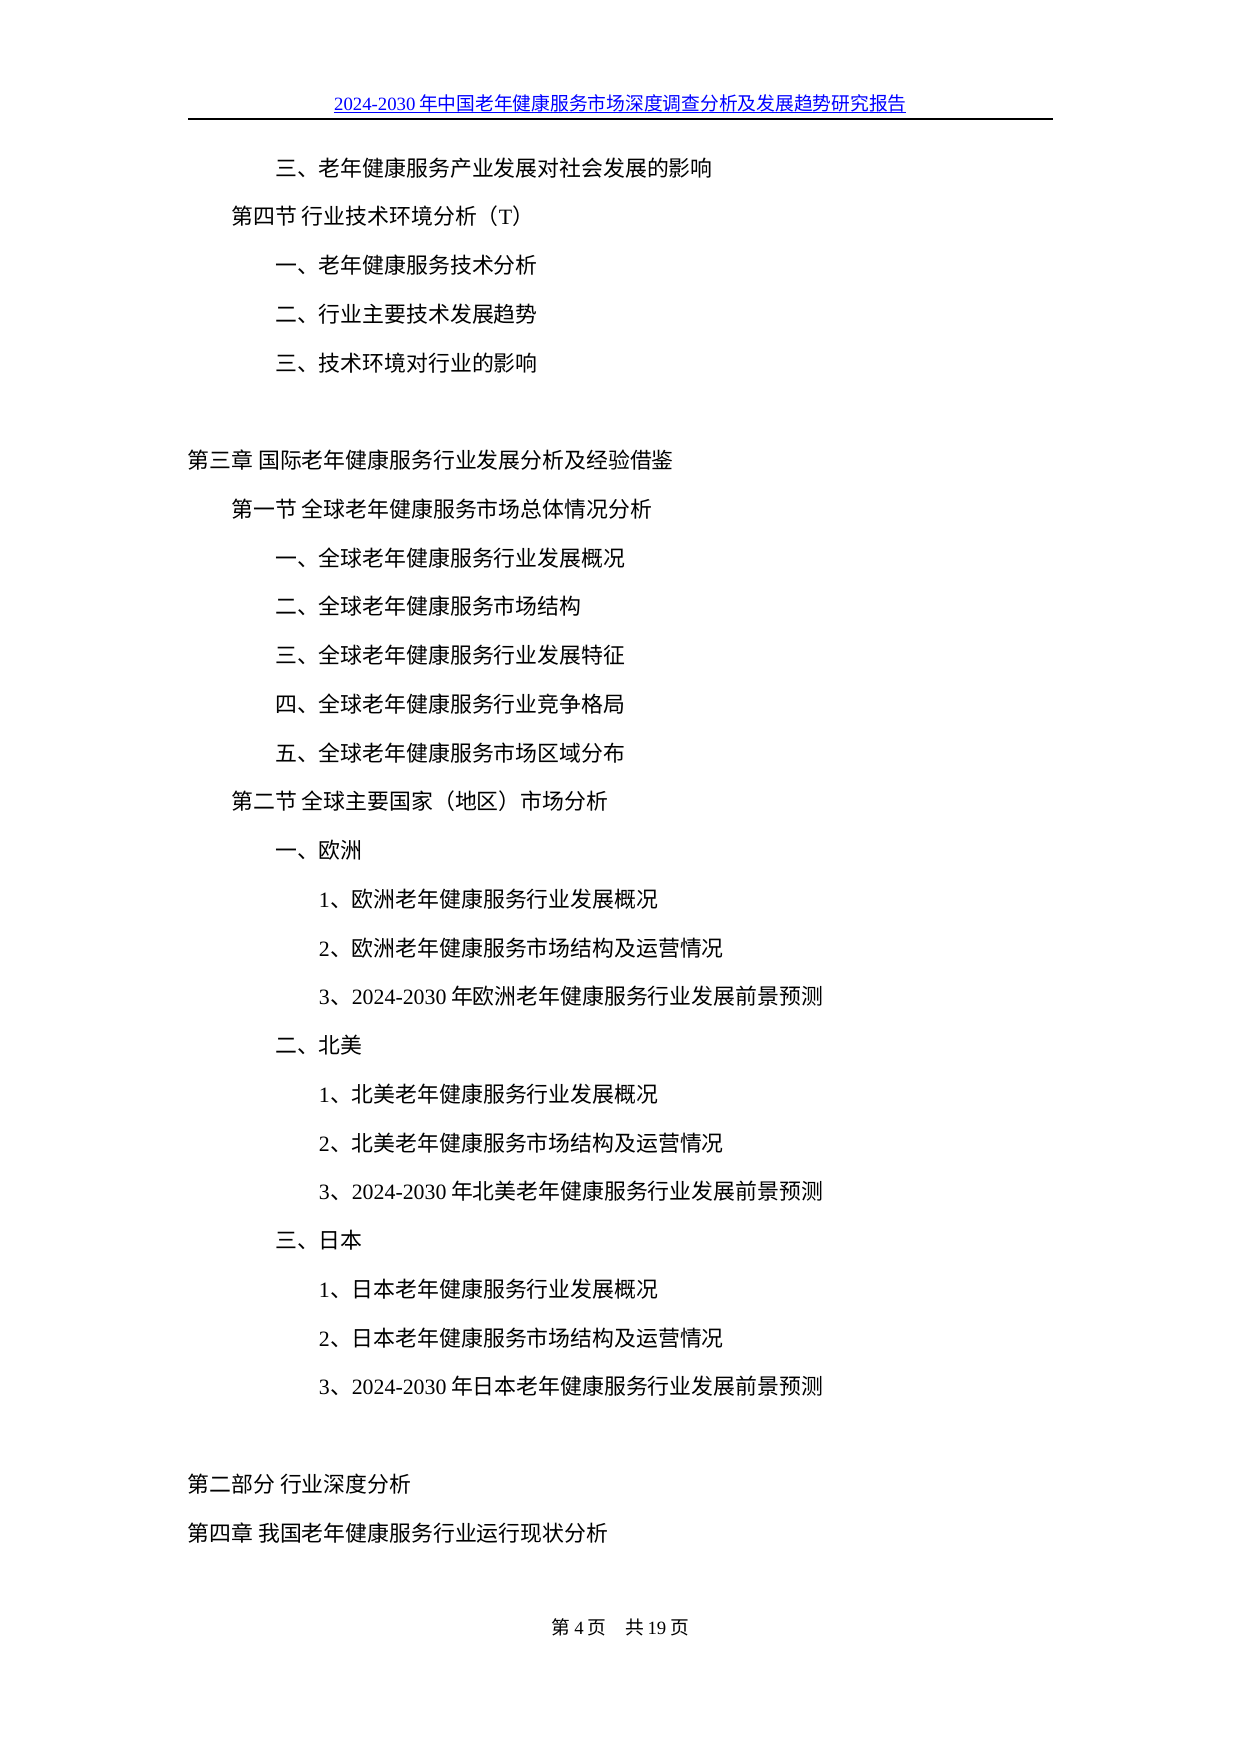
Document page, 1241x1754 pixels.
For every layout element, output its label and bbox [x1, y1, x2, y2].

text [187, 150, 1053, 1548]
